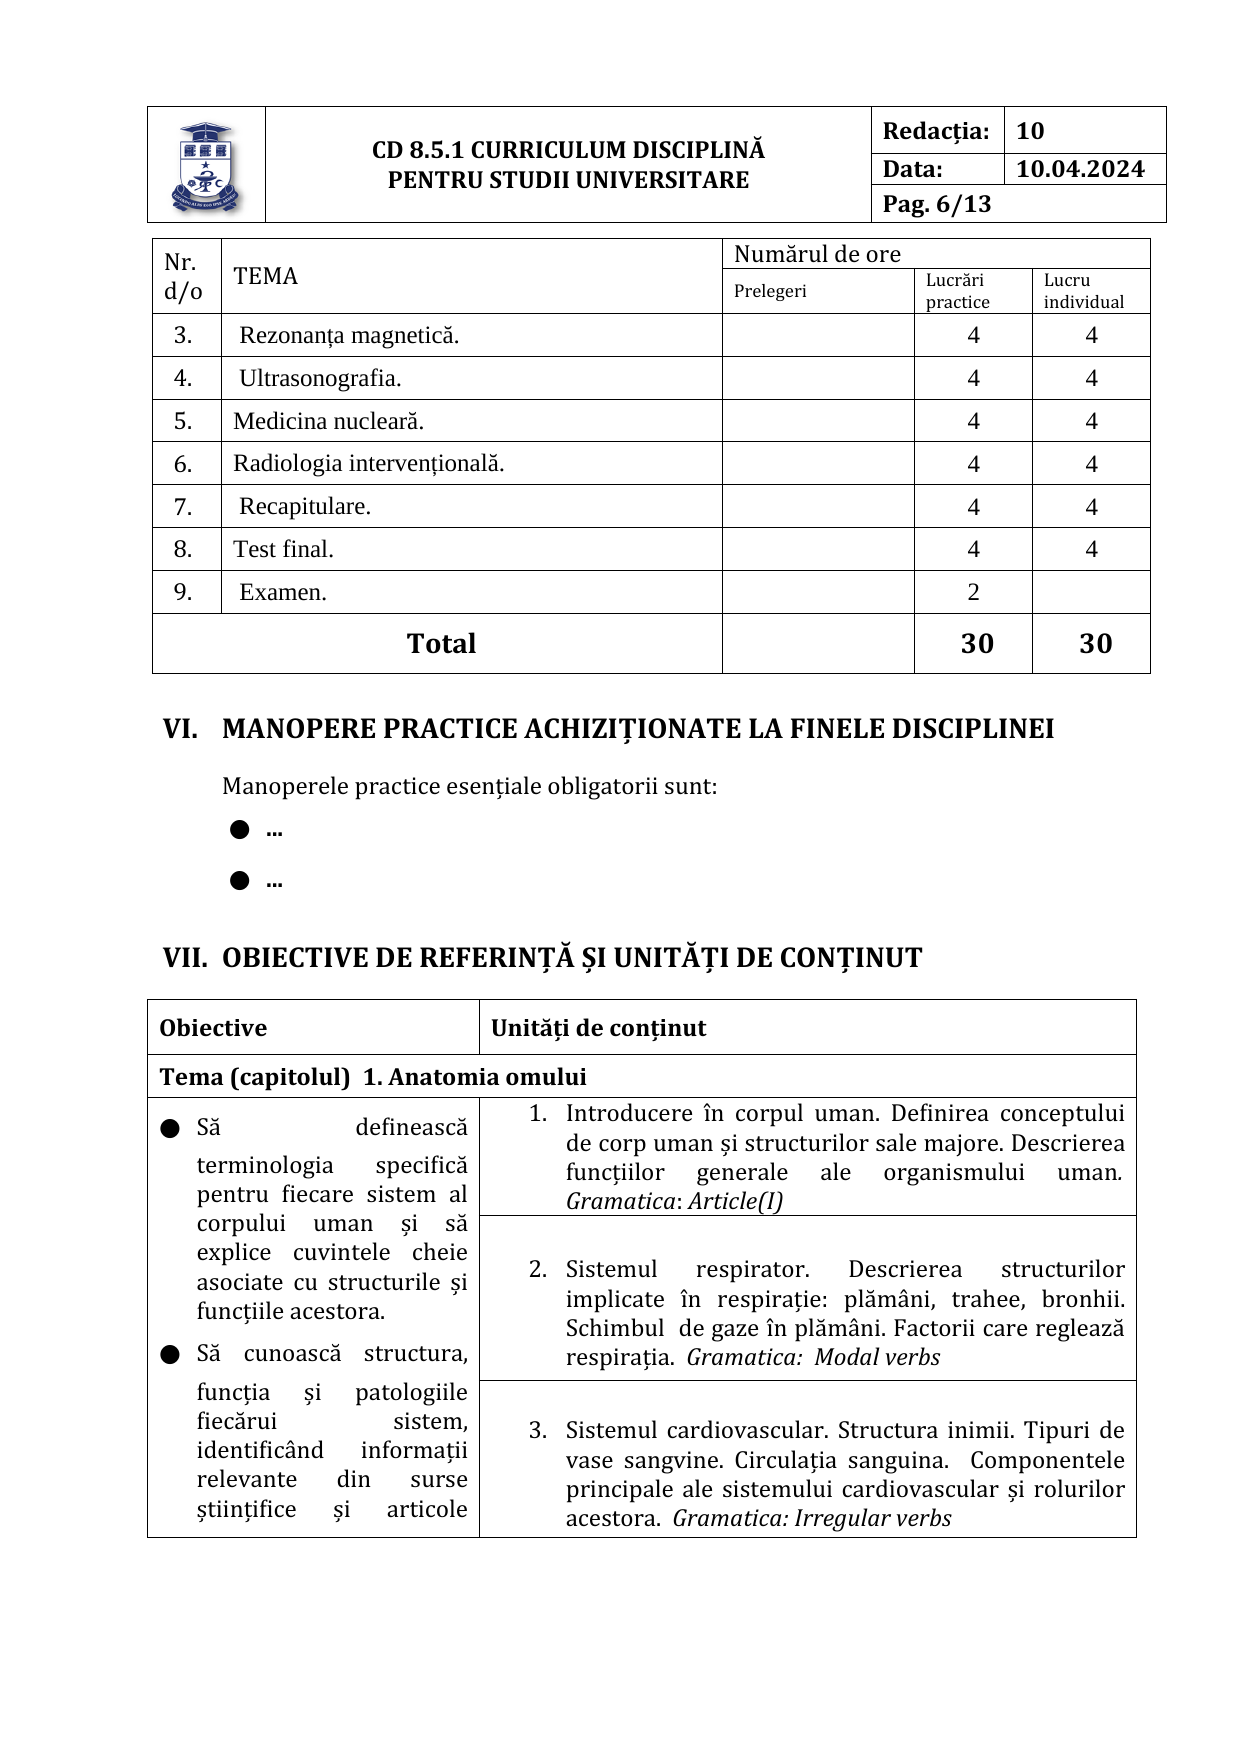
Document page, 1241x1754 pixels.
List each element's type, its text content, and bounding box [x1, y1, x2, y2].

table_cell Introducere în corpul uman. Definirea conceptului de corp uman și structurilor sale majore. Descrierea funcțiilor generale ale organismului uman. Gramatica: Article(I) [480, 1098, 1136, 1215]
table_cell Lucru individual [1033, 269, 1150, 313]
table_cell Test final. [222, 528, 722, 570]
table_cell 4 [1033, 314, 1150, 356]
table_cell 4 [915, 528, 1032, 570]
table_cell Tema (capitolul) 1. Anatomia omului [148, 1055, 1136, 1097]
table_cell [153, 528, 221, 570]
table_cell [723, 614, 914, 673]
table_cell [723, 400, 914, 441]
table_cell [153, 314, 221, 356]
table_cell [723, 357, 914, 398]
list ... [229, 800, 1157, 851]
table_cell 4 [915, 400, 1032, 441]
table_header Numărul de ore [723, 239, 1150, 268]
list OBIECTIVE DE REFERINŢĂ ŞI UNITĂŢI DE CONŢINUT [162, 940, 1157, 974]
text Manoperele practice esențiale obligatorii sunt: [222, 770, 1157, 800]
table_header ТЕМА [222, 239, 722, 313]
table_cell [723, 314, 914, 356]
table_cell Sistemul cardiovascular. Structura inimii. Tipuri de vase sangvine. Circulația sanguina. Componentele principale ale sistemului cardiovascular și rolurilor acestora. Gramatica: Irregular verbs [480, 1381, 1136, 1537]
table_cell [153, 400, 221, 441]
table_cell 30 [1033, 614, 1150, 673]
table_cell Rezonanța magnetică. [222, 314, 722, 356]
table_cell Recapitulare. [222, 485, 722, 527]
table_cell 4 [915, 485, 1032, 527]
table_header Nr. d/o [153, 239, 221, 313]
table_cell 4 [1033, 528, 1150, 570]
table_cell [723, 485, 914, 527]
table_cell 4 [915, 314, 1032, 356]
table_cell [723, 528, 914, 570]
table_cell [723, 571, 914, 612]
table_cell Ultrasonografia. [222, 357, 722, 398]
table_cell 4 [1033, 442, 1150, 484]
table_cell 4 [1033, 357, 1150, 398]
table_header Unități de conținut [480, 1000, 1136, 1054]
table_cell [153, 357, 221, 398]
table_cell Examen. [222, 571, 722, 612]
table_cell 4 [915, 357, 1032, 398]
table_cell Medicina nucleară. [222, 400, 722, 441]
table_cell Prelegeri [723, 269, 914, 313]
table_cell 4 [1033, 485, 1150, 527]
table_cell [153, 442, 221, 484]
table_cell Sistemul respirator. Descrierea structurilor implicate în respirație: plămâni, trahee, bronhii. Schimbul de gaze în plămâni. Factorii care reglează respirația. Gramatica: Modal verbs [480, 1216, 1136, 1380]
table_cell Radiologia intervențională. [222, 442, 722, 484]
table_cell Lucrări practice [915, 269, 1032, 313]
table_cell [153, 485, 221, 527]
table_cell Să definească terminologia specifică pentru fiecare sistem al corpului uman și să explice cuvintele cheie asociate cu structurile și funcțiile acestora. Să cunoască structura, funcția și patologiile fiecărui sistem, identificând informații relevante din surse științifice și articole medicale. Să demonstreze capacitatea de a diferenția și utiliza corect termenii specifici în propoziții și enunțuri coerente, atât în scris, cât și oral. Să aplice corect terminologia medicală și cunoștințele în discuții și contexte variate, precum și în prezentarea concluziilor despre funcționarea sistemelor corpului. Să integreze informațiile despre fiecare sistem pentru a conceptualiza interconexiunile dintre acestea și a evidenția importanța limbii engleze medicale în comunicarea științifică și colaborarea internațională. [148, 1098, 479, 1537]
table_header Obiective [148, 1000, 479, 1054]
list ... [229, 851, 1157, 902]
table_cell 30 [915, 614, 1032, 673]
table_cell 4 [1033, 400, 1150, 441]
table_cell [153, 571, 221, 612]
list MANOPERE PRACTICE ACHIZIȚIONATE LA FINELE DISCIPLINEI [162, 711, 1157, 745]
table_cell Total [153, 614, 722, 673]
table_cell [1033, 571, 1150, 612]
picture [164, 116, 252, 222]
table_cell 2 [915, 571, 1032, 612]
table_cell 4 [915, 442, 1032, 484]
table_cell [723, 442, 914, 484]
